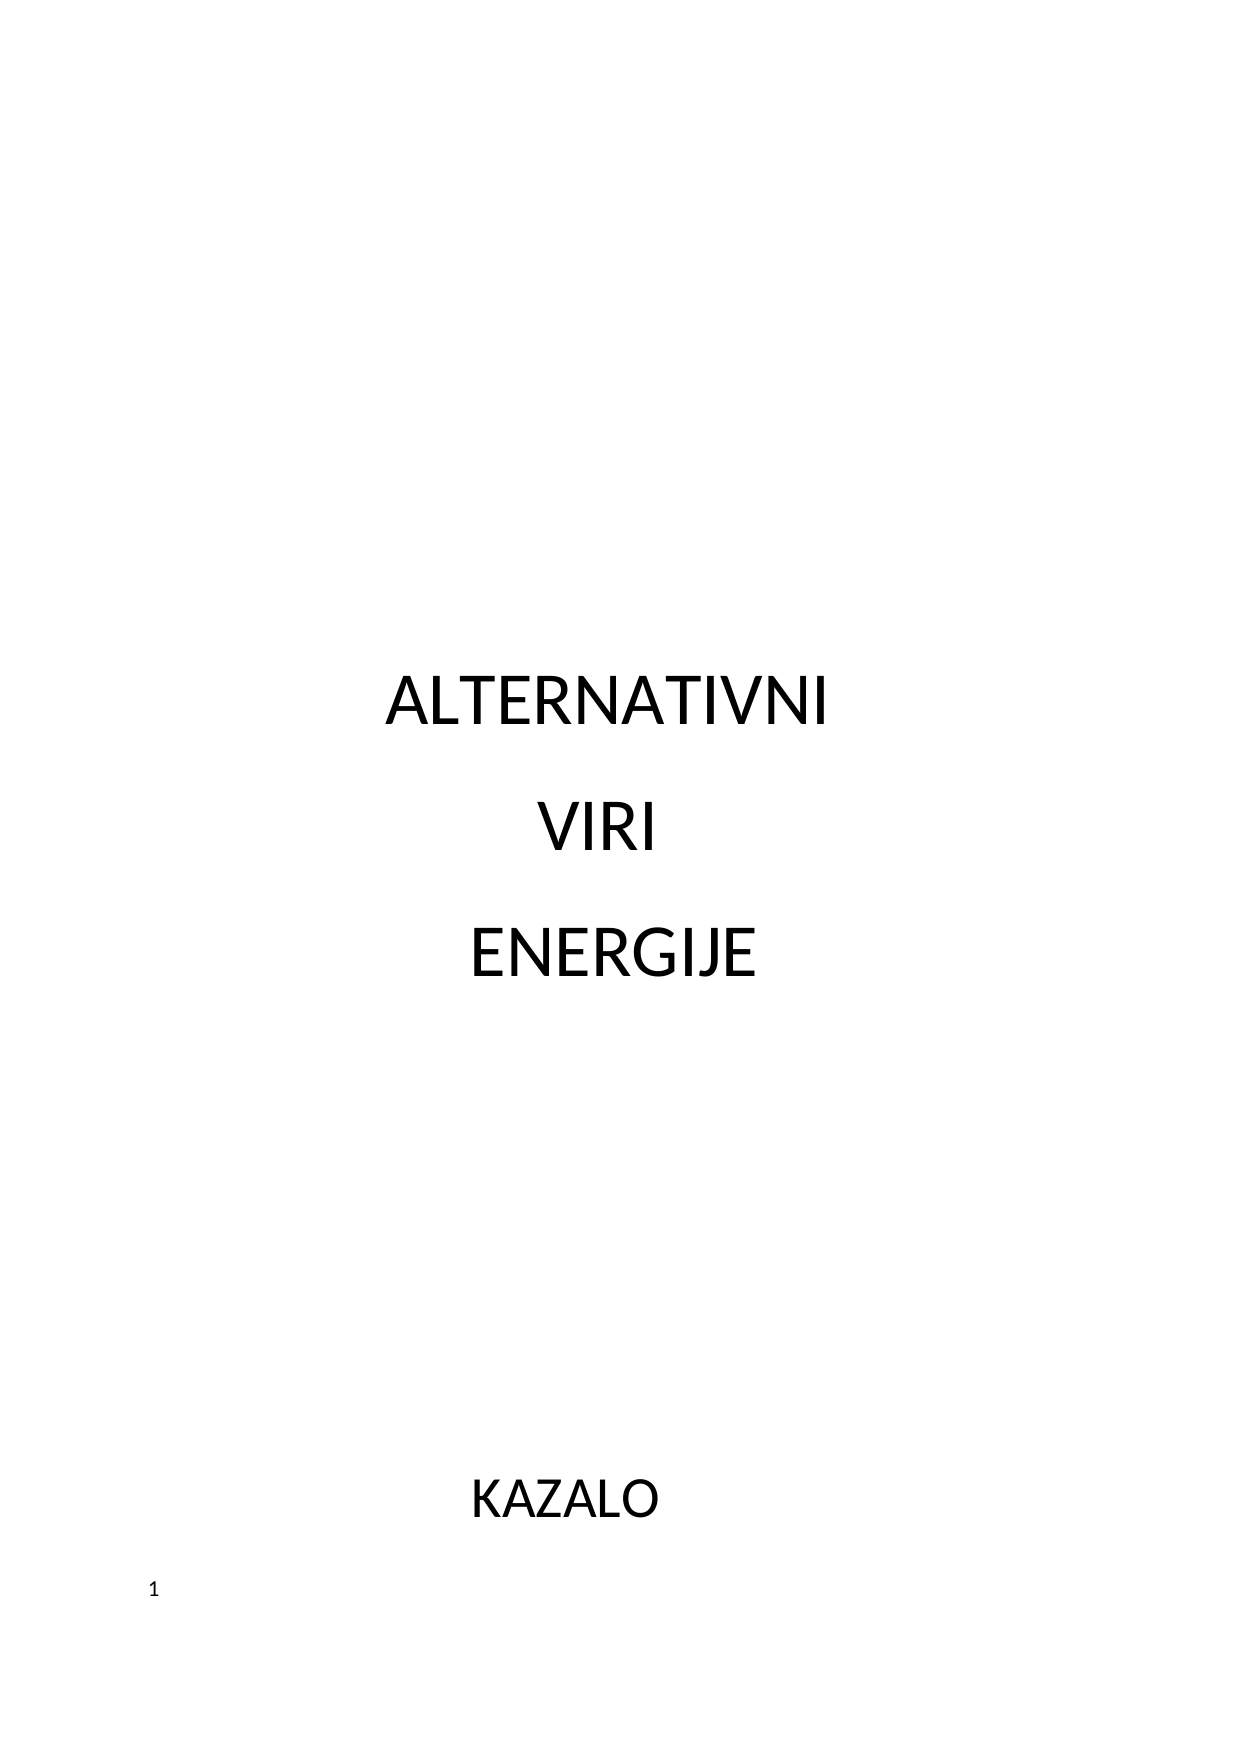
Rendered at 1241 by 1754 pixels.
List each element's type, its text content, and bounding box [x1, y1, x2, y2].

text KAZALO [148, 1461, 1093, 1532]
text ALTERNATIVNI [148, 652, 1093, 743]
text VIRI [148, 778, 1093, 869]
text ENERGIJE [148, 904, 1093, 995]
